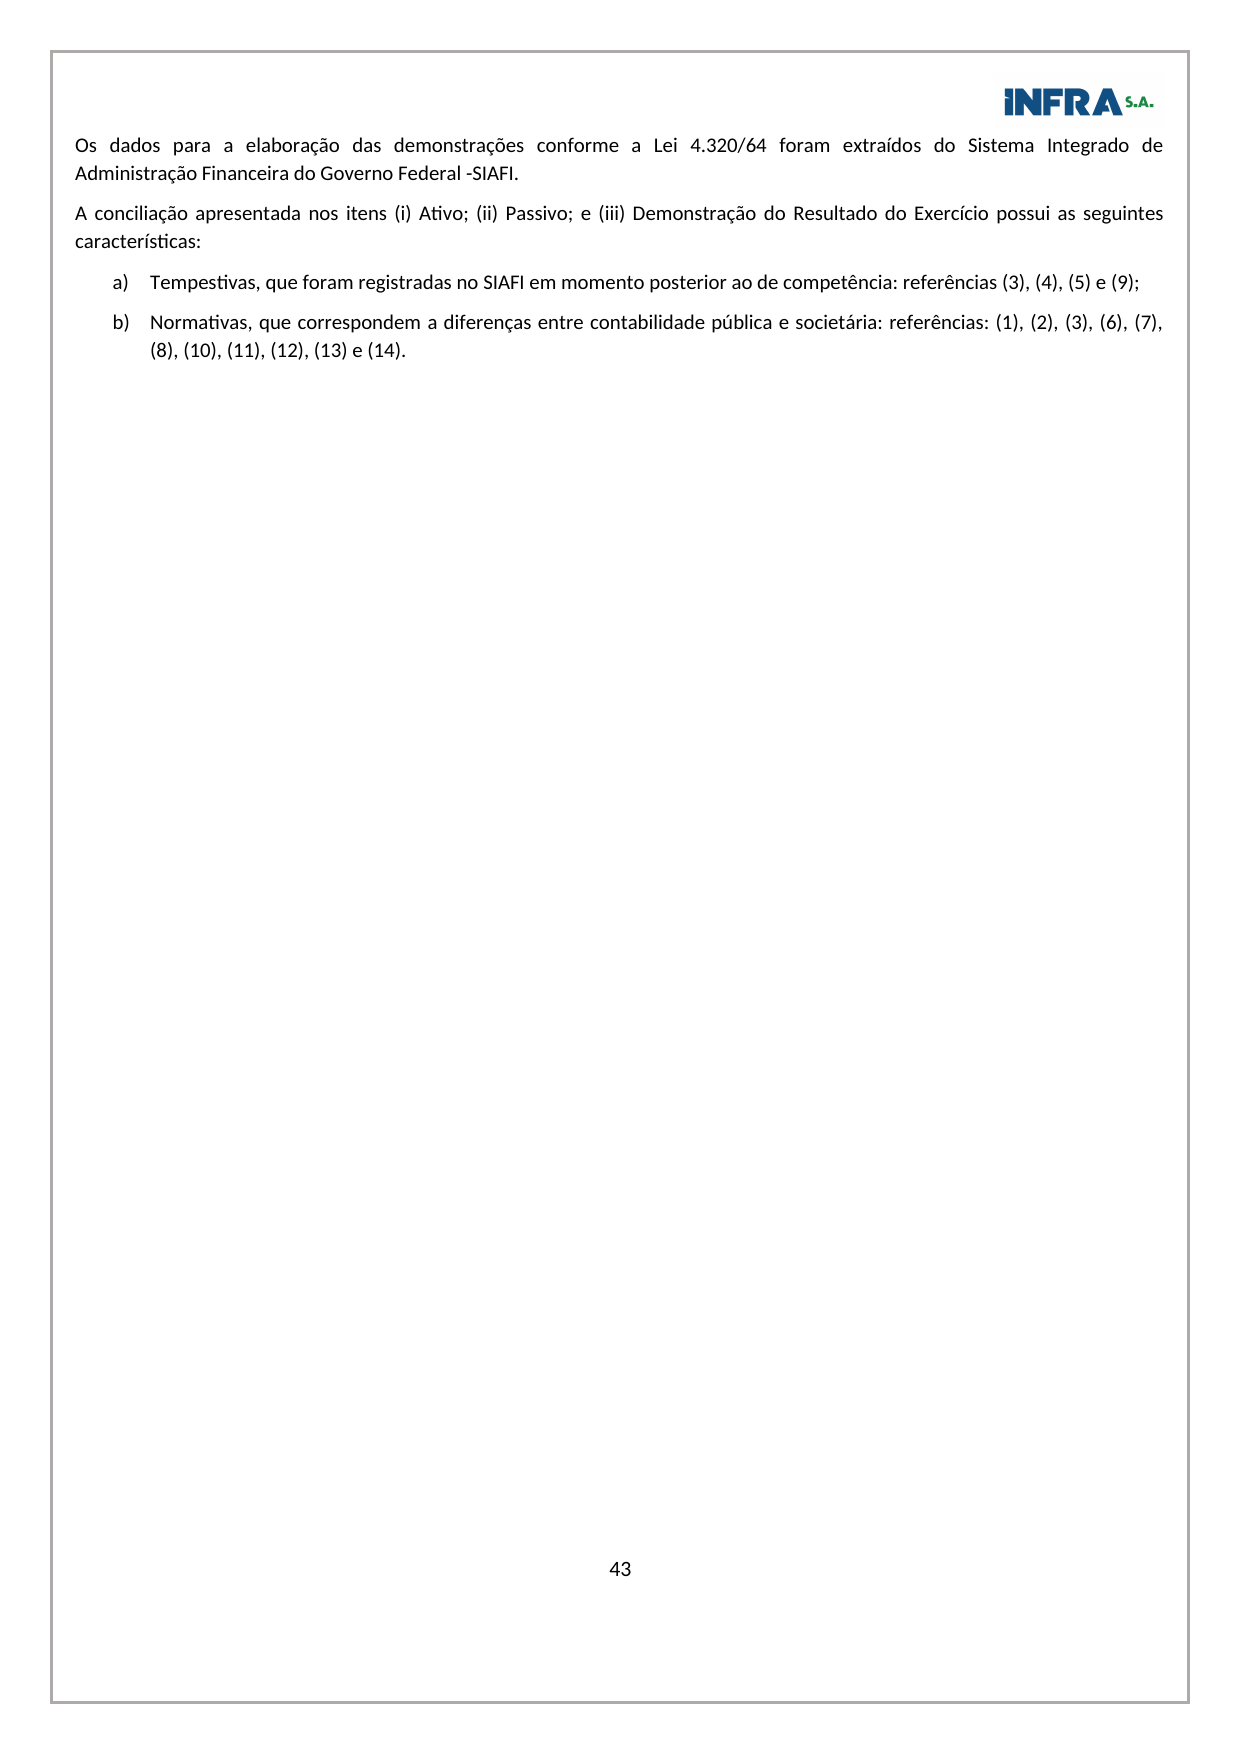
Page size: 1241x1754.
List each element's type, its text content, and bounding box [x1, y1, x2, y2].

list Normativas, que correspondem a diferenças entre contabilidade pública e societária: referências: (1), (2), (3), (6), (7), (8), (10), (11), (12), (13) e (14). [112, 309, 1165, 363]
text Os dados para a elaboração das demonstrações conforme a Lei 4.320/64 foram extraídos do Sistema Integrado de Administração Financeira do Governo Federal -SIAFI. [75, 132, 1165, 186]
list Tempestivas, que foram registradas no SIAFI em momento posterior ao de competência: referências (3), (4), (5) e (9); [112, 269, 1165, 294]
text A conciliação apresentada nos itens (i) Ativo; (ii) Passivo; e (iii) Demonstração do Resultado do Exercício possui as seguintes características: [75, 201, 1165, 254]
picture [993, 73, 1166, 129]
